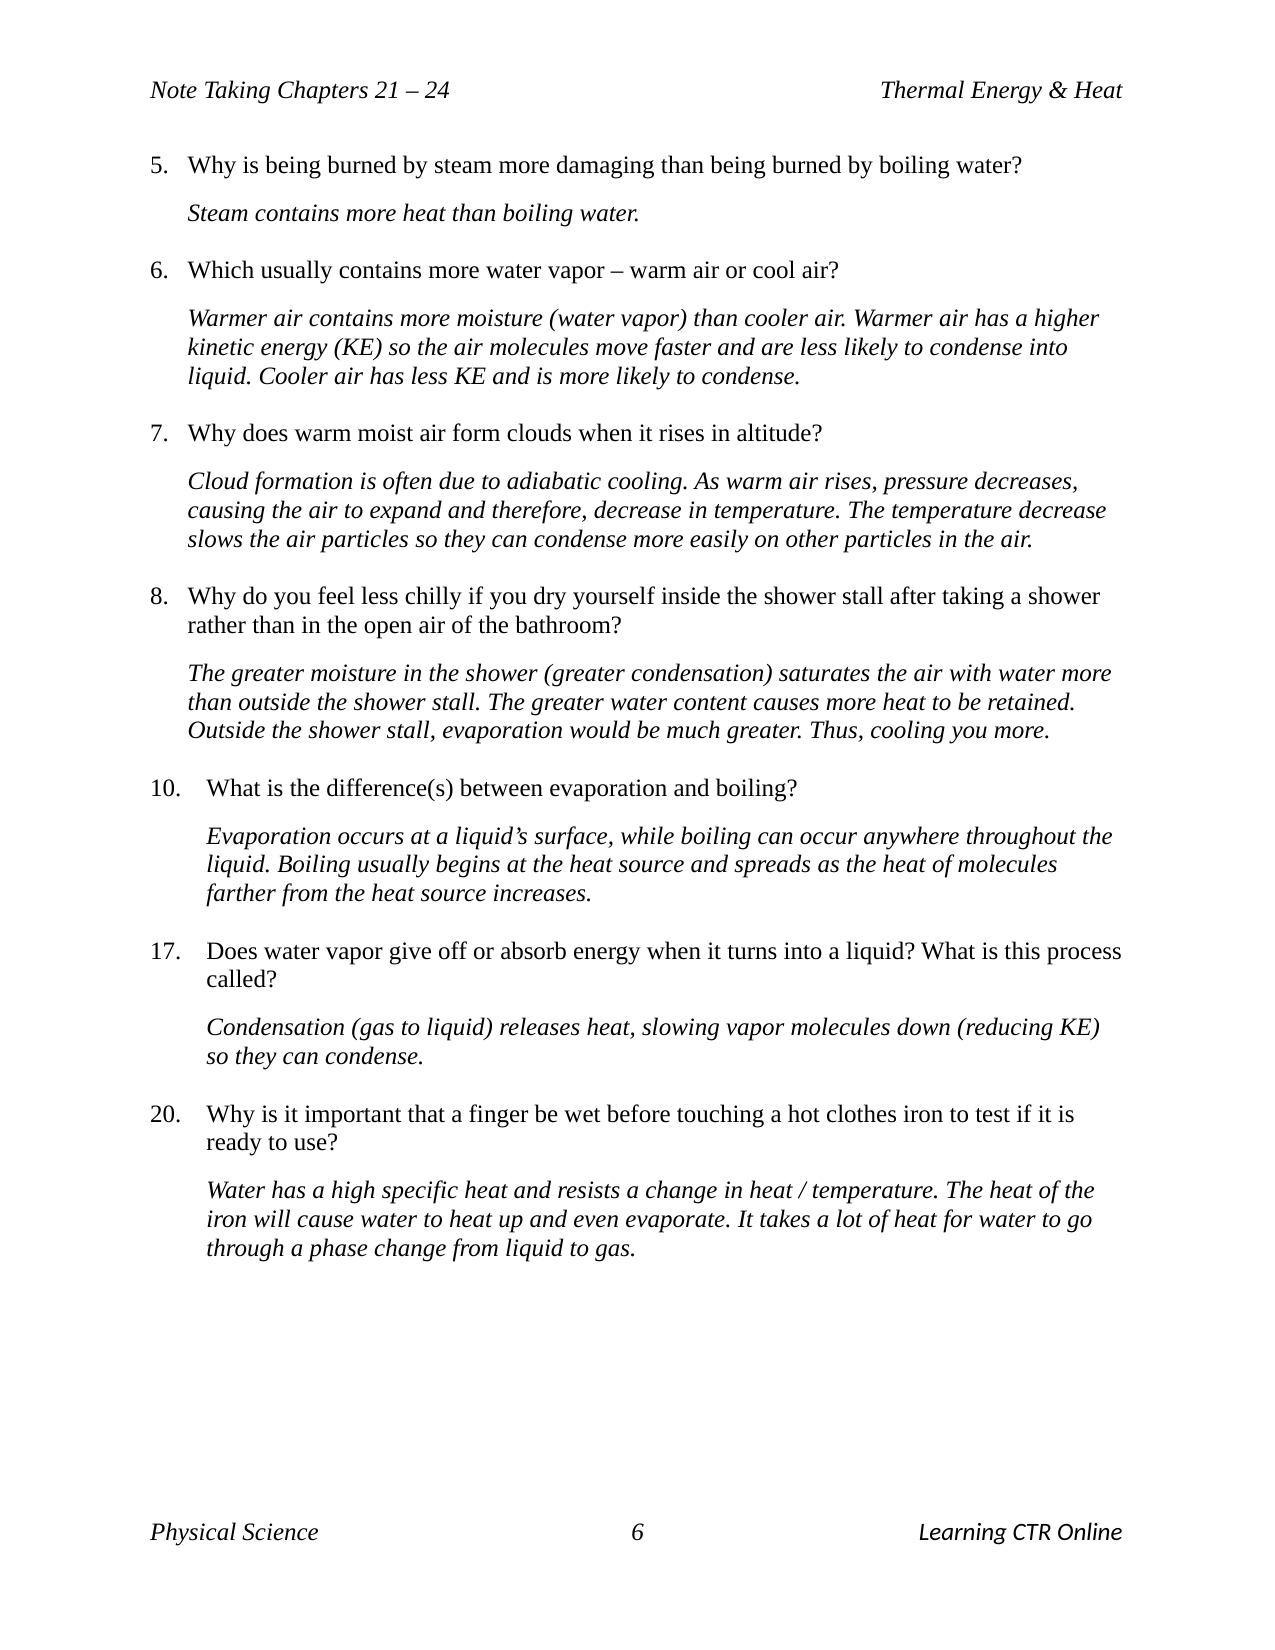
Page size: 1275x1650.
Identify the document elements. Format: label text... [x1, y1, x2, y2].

text 6. Which usually contains more water vapor – warm air or cool air? [150, 255, 1125, 284]
text 10. What is the difference(s) between evaporation and boiling? [150, 773, 1125, 802]
text Evaporation occurs at a liquid’s surface, while boiling can occur anywhere throughout the liquid. Boiling usually begins at the heat source and spreads as the heat of molecules farther from the heat source increases. [206, 821, 1125, 907]
text 5. Why is being burned by steam more damaging than being burned by boiling water? [150, 150, 1125, 179]
text Steam contains more heat than boiling water. [187, 198, 1125, 227]
text 8. Why do you feel less chilly if you dry yourself inside the shower stall after taking a shower rather than in the open air of the bathroom? [150, 581, 1125, 639]
text Cloud formation is often due to adiabatic cooling. As warm air rises, pressure decreases, causing the air to expand and therefore, decrease in temperature. The temperature decrease slows the air particles so they can condense more easily on other particles in the air. [187, 466, 1125, 552]
text 7. Why does warm moist air form clouds when it rises in altitude? [150, 418, 1125, 447]
text Warmer air contains more moisture (water vapor) than cooler air. Warmer air has a higher kinetic energy (KE) so the air molecules move faster and are less likely to condense into liquid. Cooler air has less KE and is more likely to condense. [187, 303, 1125, 389]
text 20. Why is it important that a finger be wet before touching a hot clothes iron to test if it is ready to use? [150, 1099, 1125, 1156]
text Condensation (gas to liquid) releases heat, slowing vapor molecules down (reducing KE) so they can condense. [206, 1012, 1125, 1070]
text The greater moisture in the shower (greater condensation) saturates the air with water more than outside the shower stall. The greater water content causes more heat to be retained. Outside the shower stall, evaporation would be much greater. Thus, cooling you more. [187, 658, 1125, 744]
text Water has a high specific heat and resists a change in heat / temperature. The heat of the iron will cause water to heat up and even evaporate. It takes a lot of heat for water to go through a phase change from liquid to gas. [206, 1175, 1125, 1262]
text 17. Does water vapor give off or absorb energy when it turns into a liquid? What is this process called? [150, 936, 1125, 993]
